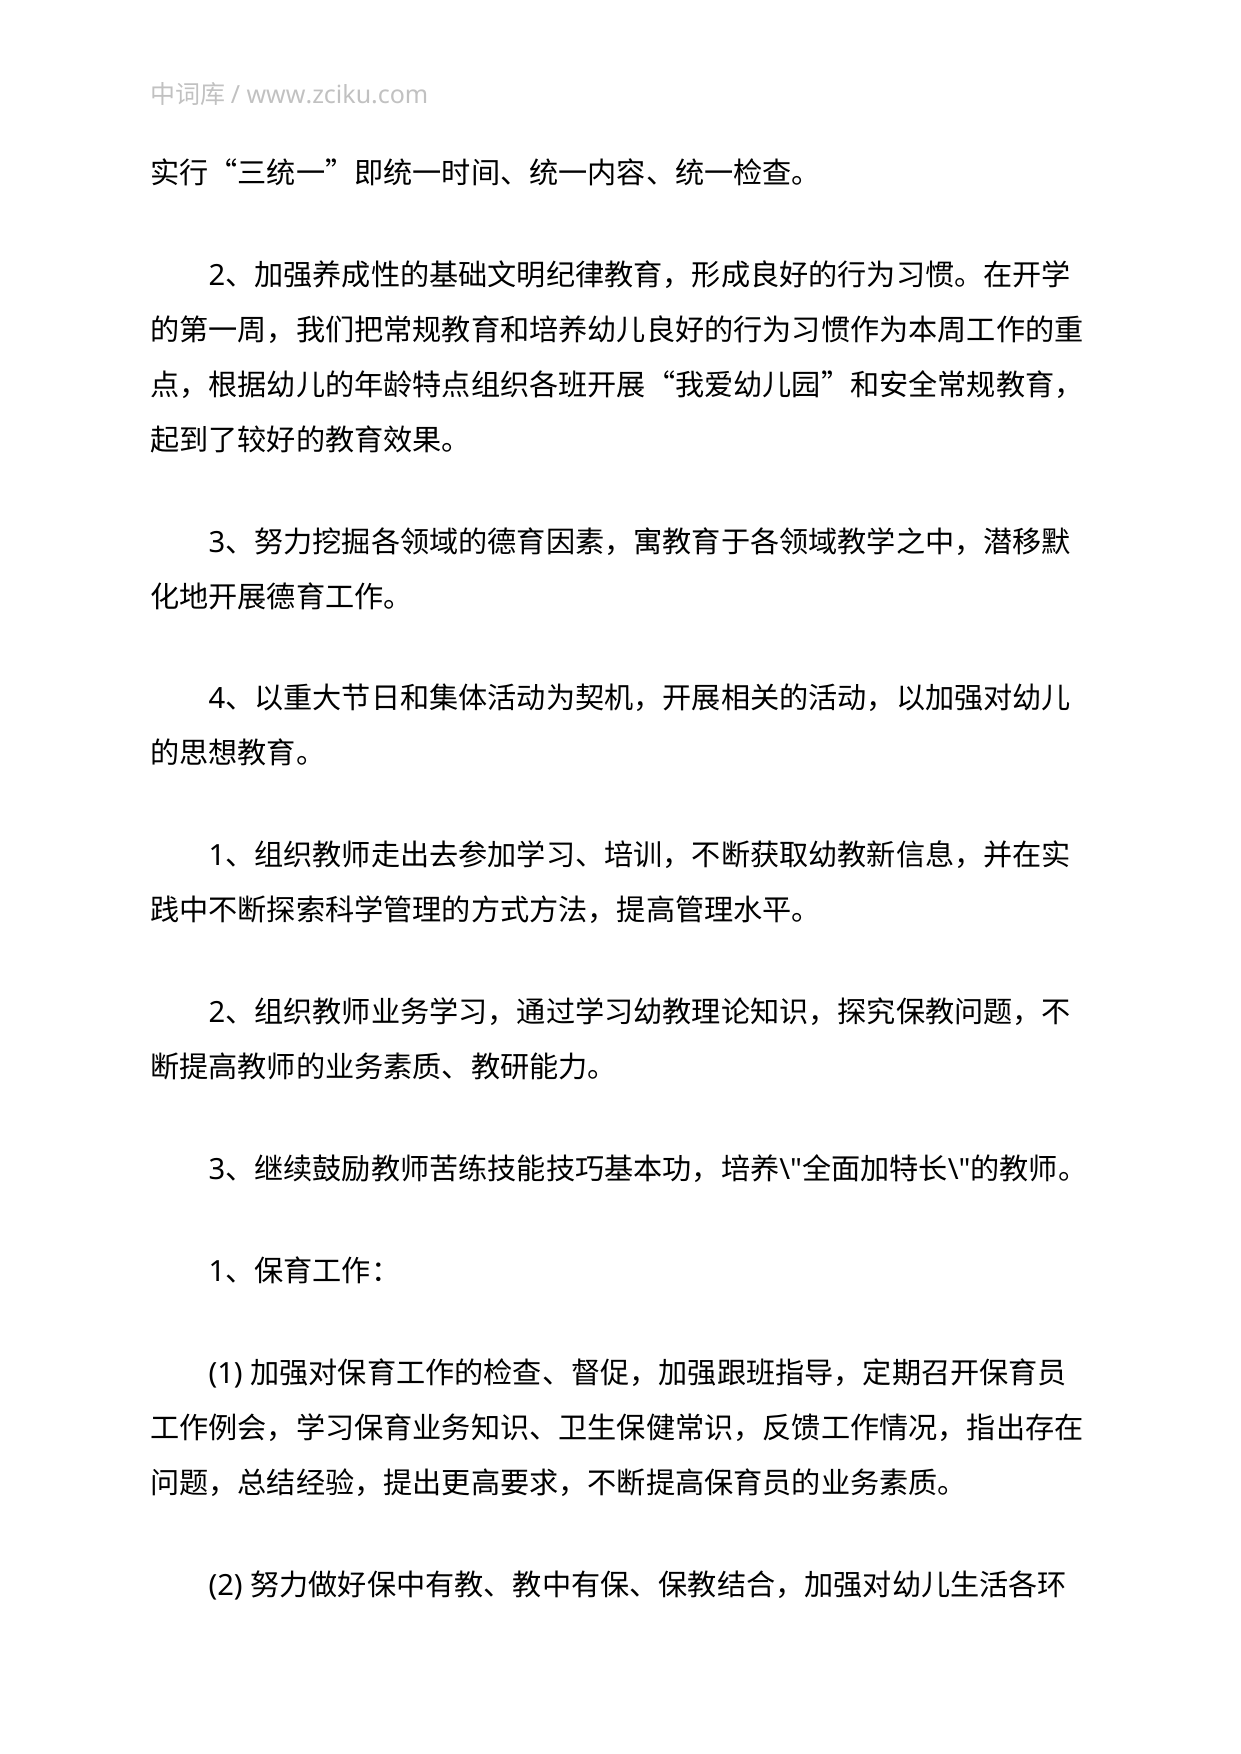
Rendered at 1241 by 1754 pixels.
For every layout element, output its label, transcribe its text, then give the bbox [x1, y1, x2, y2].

text 3、努力挖掘各领域的德育因素，寓教育于各领域教学之中，潜移默化地开展德育工作。 [150, 518, 1090, 616]
text (1) 加强对保育工作的检查、督促，加强跟班指导，定期召开保育员工作例会，学习保育业务知识、卫生保健常识，反馈工作情况，指出存在问题，总结经验，提出更高要求，不断提高保育员的业务素质。 [150, 1349, 1090, 1502]
text 3、继续鼓励教师苦练技能技巧基本功，培养\"全面加特长\"的教师。 [150, 1145, 1090, 1188]
text 4、以重大节日和集体活动为契机，开展相关的活动，以加强对幼儿的思想教育。 [150, 675, 1090, 772]
text 2、组织教师业务学习，通过学习幼教理论知识，探究保教问题，不断提高教师的业务素质、教研能力。 [150, 989, 1090, 1086]
text 1、组织教师走出去参加学习、培训，不断获取幼教新信息，并在实践中不断探索科学管理的方式方法，提高管理水平。 [150, 832, 1090, 929]
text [150, 1561, 1090, 1603]
text 2、加强养成性的基础文明纪律教育，形成良好的行为习惯。在开学的第一周，我们把常规教育和培养幼儿良好的行为习惯作为本周工作的重点，根据幼儿的年龄特点组织各班开展“我爱幼儿园”和安全常规教育，起到了较好的教育效果。 [150, 252, 1090, 459]
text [150, 150, 1090, 192]
text 1、保育工作： [150, 1247, 1090, 1290]
